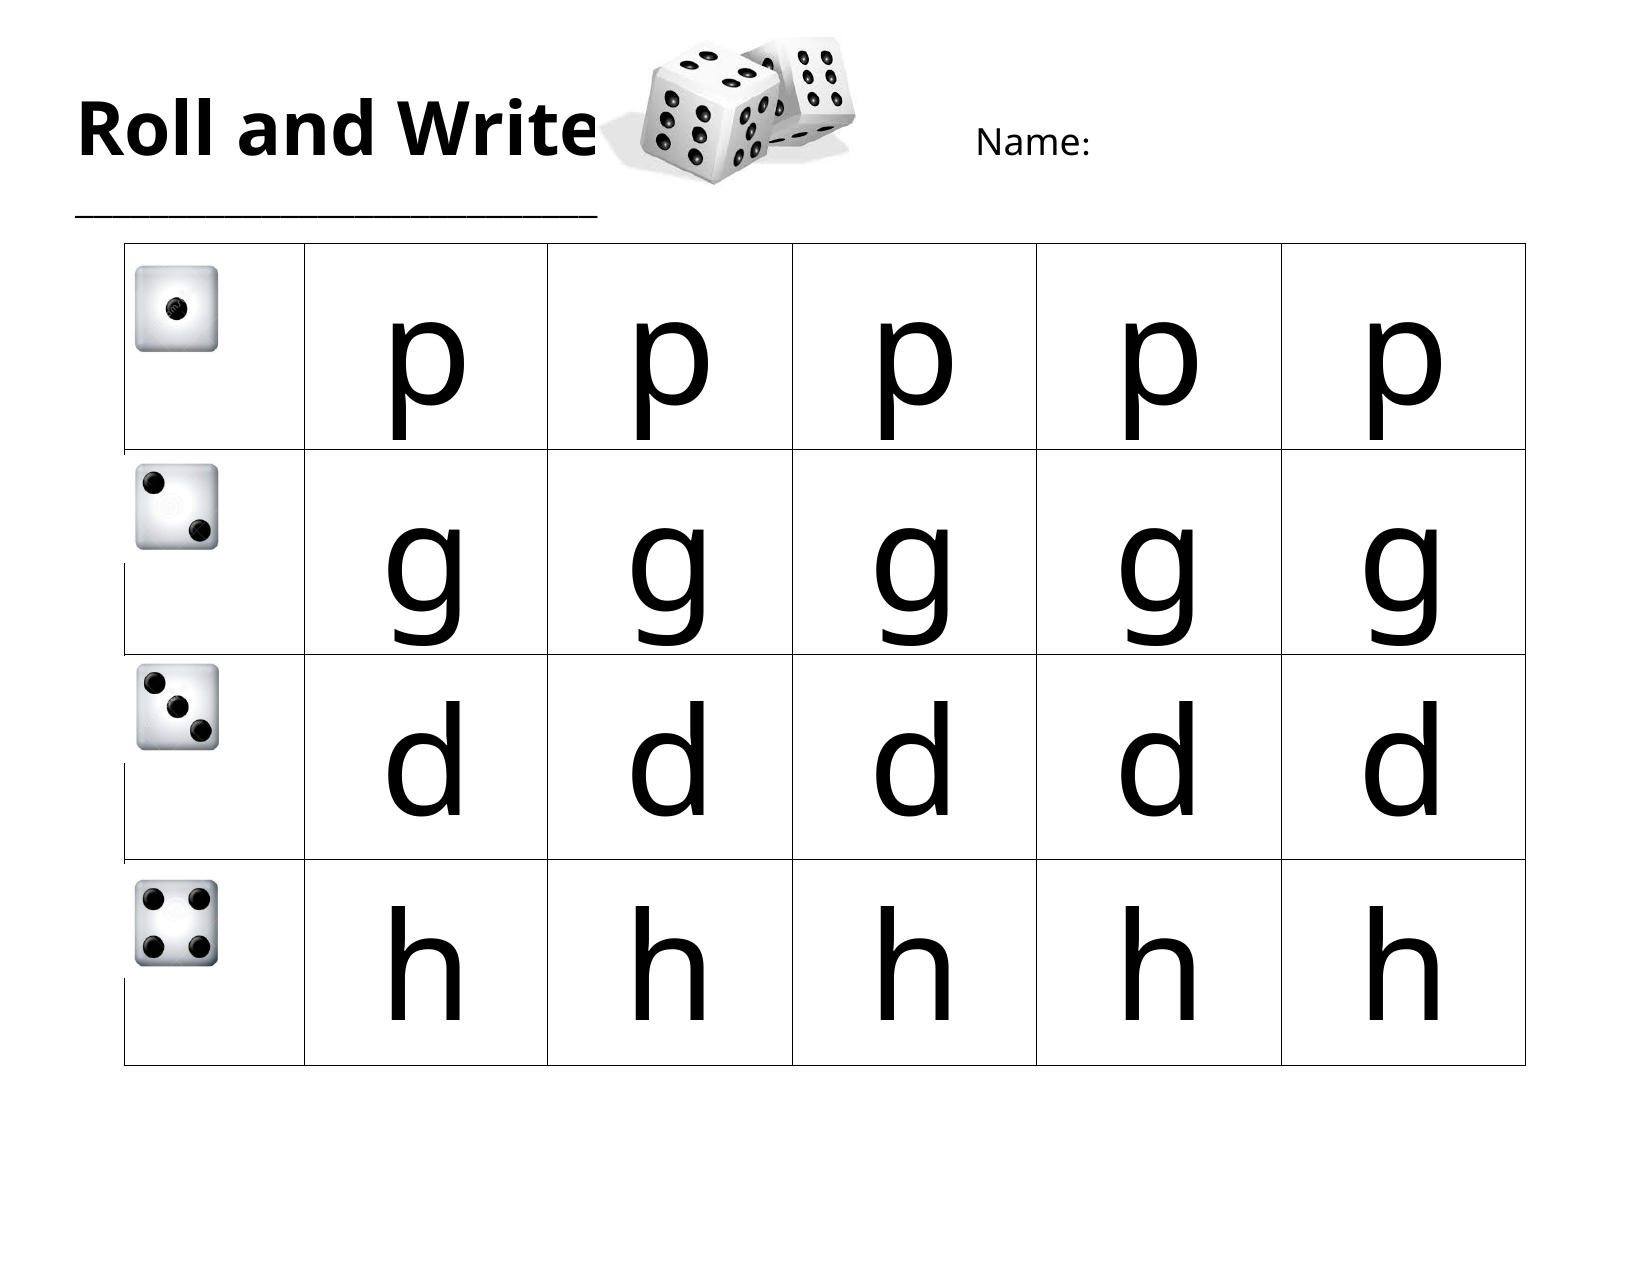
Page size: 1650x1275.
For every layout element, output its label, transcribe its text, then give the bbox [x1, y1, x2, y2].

table_cell g [1037, 450, 1281, 654]
table_header p [548, 244, 792, 449]
table_cell h [1282, 860, 1525, 1064]
table_cell [125, 450, 304, 654]
picture [124, 864, 234, 980]
picture [124, 656, 223, 764]
table_cell d [305, 655, 547, 859]
picture [595, 37, 891, 186]
table_cell h [305, 860, 547, 1064]
table_cell [125, 655, 304, 859]
table_header p [305, 244, 547, 449]
table_cell h [548, 860, 792, 1064]
table_cell d [1037, 655, 1281, 859]
table_header p [1282, 244, 1525, 449]
table_cell g [548, 450, 792, 654]
picture [124, 455, 234, 564]
table_header [125, 244, 304, 449]
table_header p [793, 244, 1036, 449]
text Roll and Write Name: ____________________________ [75, 75, 1575, 223]
table_cell [125, 860, 304, 1064]
table_cell d [1282, 655, 1525, 859]
table_cell g [1282, 450, 1525, 654]
table_cell g [305, 450, 547, 654]
table_cell d [548, 655, 792, 859]
table_cell h [793, 860, 1036, 1064]
table_cell h [1037, 860, 1281, 1064]
table_header p [1037, 244, 1281, 449]
table_cell d [793, 655, 1036, 859]
table_cell g [793, 450, 1036, 654]
